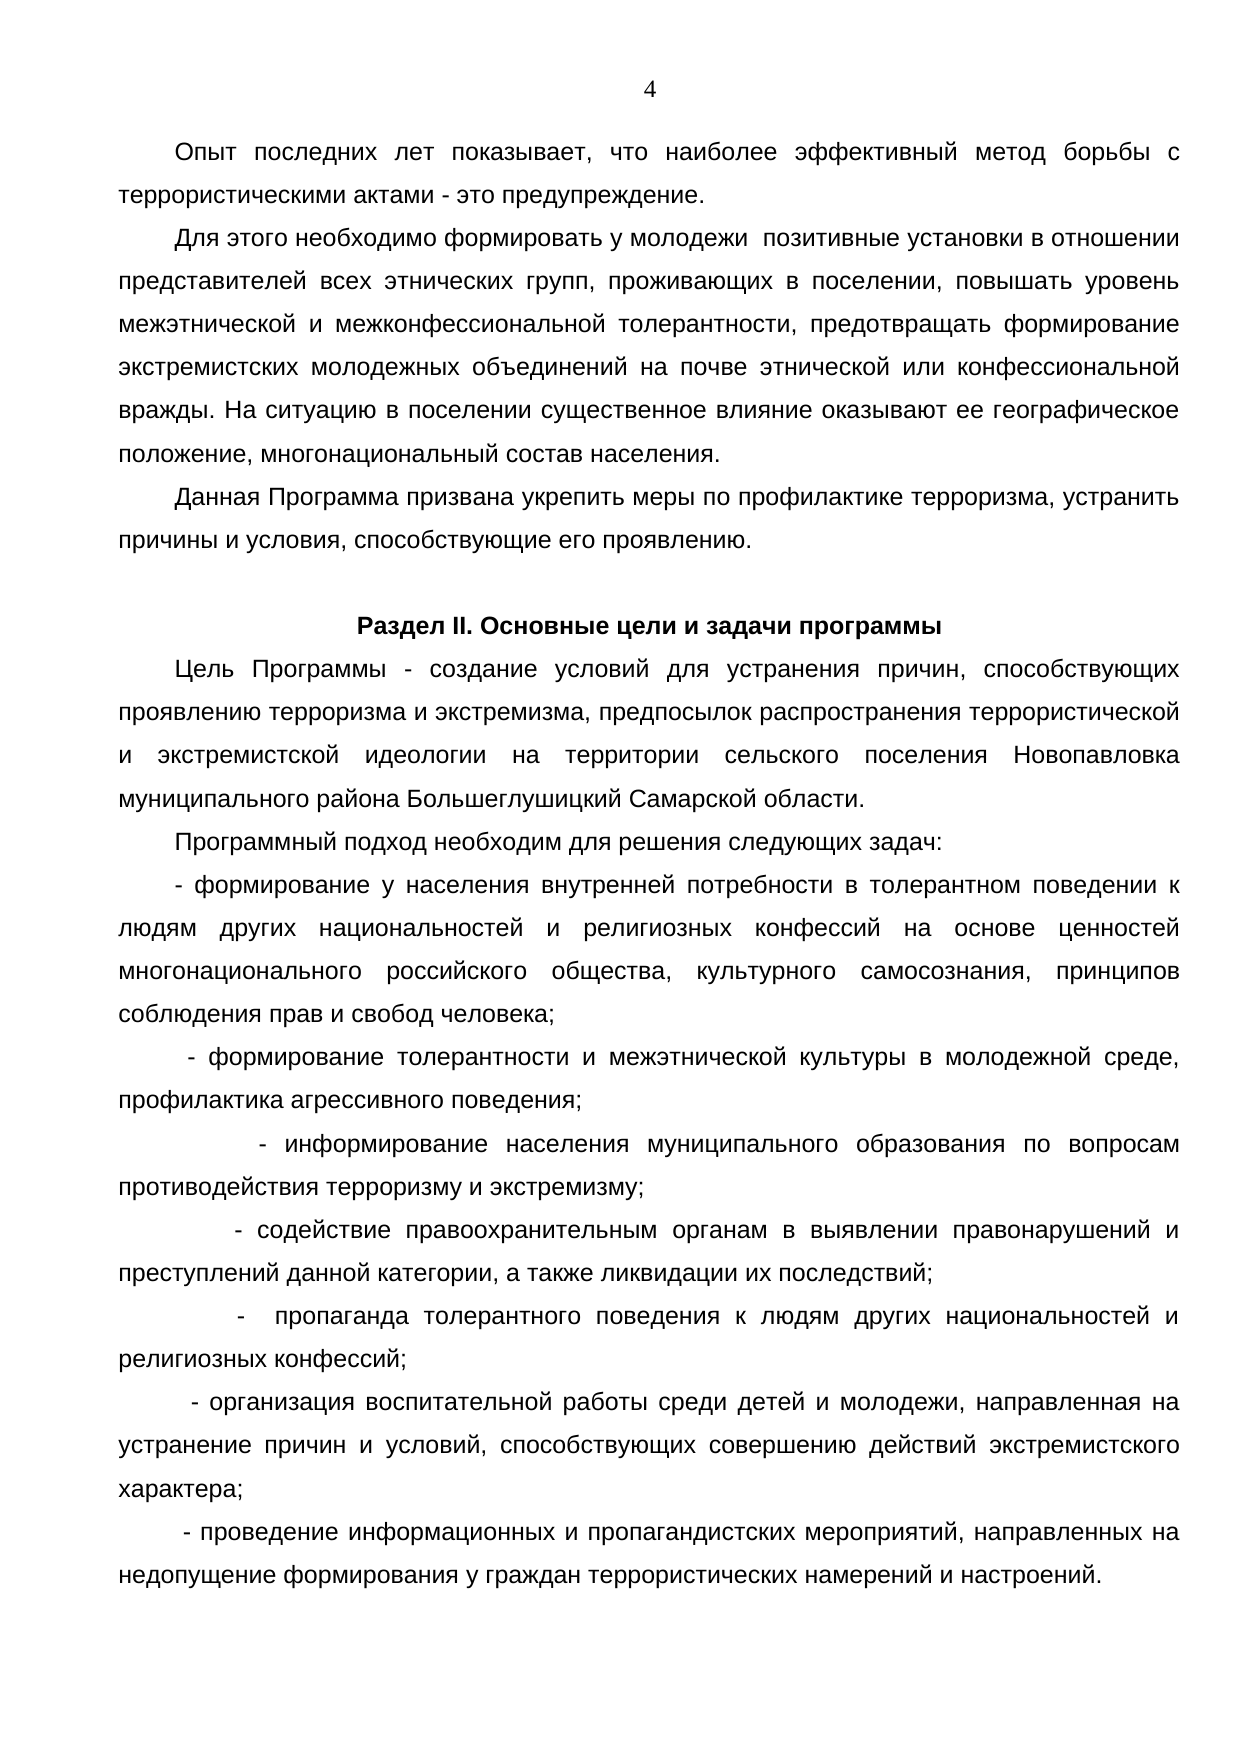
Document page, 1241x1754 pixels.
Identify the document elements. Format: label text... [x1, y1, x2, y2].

text - информирование населения муниципального образования по вопросам противодействия терроризму и экстремизму; [118, 1128, 1181, 1200]
text Для этого необходимо формировать у молодежи позитивные установки в отношении представителей всех этнических групп, проживающих в поселении, повышать уровень межэтнической и межконфессиональной толерантности, предотвращать формирование экстремистских молодежных объединений на почве этнической или конфессиональной вражды. На ситуацию в поселении существенное влияние оказывают ее географическое положение, многонациональный состав населения. [118, 223, 1181, 467]
text Программный подход необходим для решения следующих задач: [118, 827, 1181, 855]
text - формирование у населения внутренней потребности в толерантном поведении к людям других национальностей и религиозных конфессий на основе ценностей многонационального российского общества, культурного самосознания, принципов соблюдения прав и свобод человека; [118, 870, 1181, 1028]
text Раздел II. Основные цели и задачи программы [118, 611, 1181, 640]
text Данная Программа призвана укрепить меры по профилактике терроризма, устранить причины и условия, способствующие его проявлению. [118, 482, 1181, 553]
text Цель Программы - создание условий для устранения причин, способствующих проявлению терроризма и экстремизма, предпосылок распространения террористической и экстремистской идеологии на территории сельского поселения Новопавловка муниципального района Большеглушицкий Самарской области. [118, 654, 1181, 812]
text - пропаганда толерантного поведения к людям других национальностей и религиозных конфессий; [118, 1301, 1181, 1373]
text - содействие правоохранительным органам в выявлении правонарушений и преступлений данной категории, а также ликвидации их последствий; [118, 1215, 1181, 1287]
text - организация воспитательной работы среди детей и молодежи, направленная на устранение причин и условий, способствующих совершению действий экстремистского характера; - проведение информационных и пропагандистских мероприятий, направленных на недопущение формирования у граждан террористических намерений и настроений. [118, 1387, 1181, 1588]
text - формирование толерантности и межэтнической культуры в молодежной среде, профилактика агрессивного поведения; [118, 1042, 1181, 1114]
text Опыт последних лет показывает, что наиболее эффективный метод борьбы с террористическими актами - это предупреждение. [118, 137, 1181, 208]
